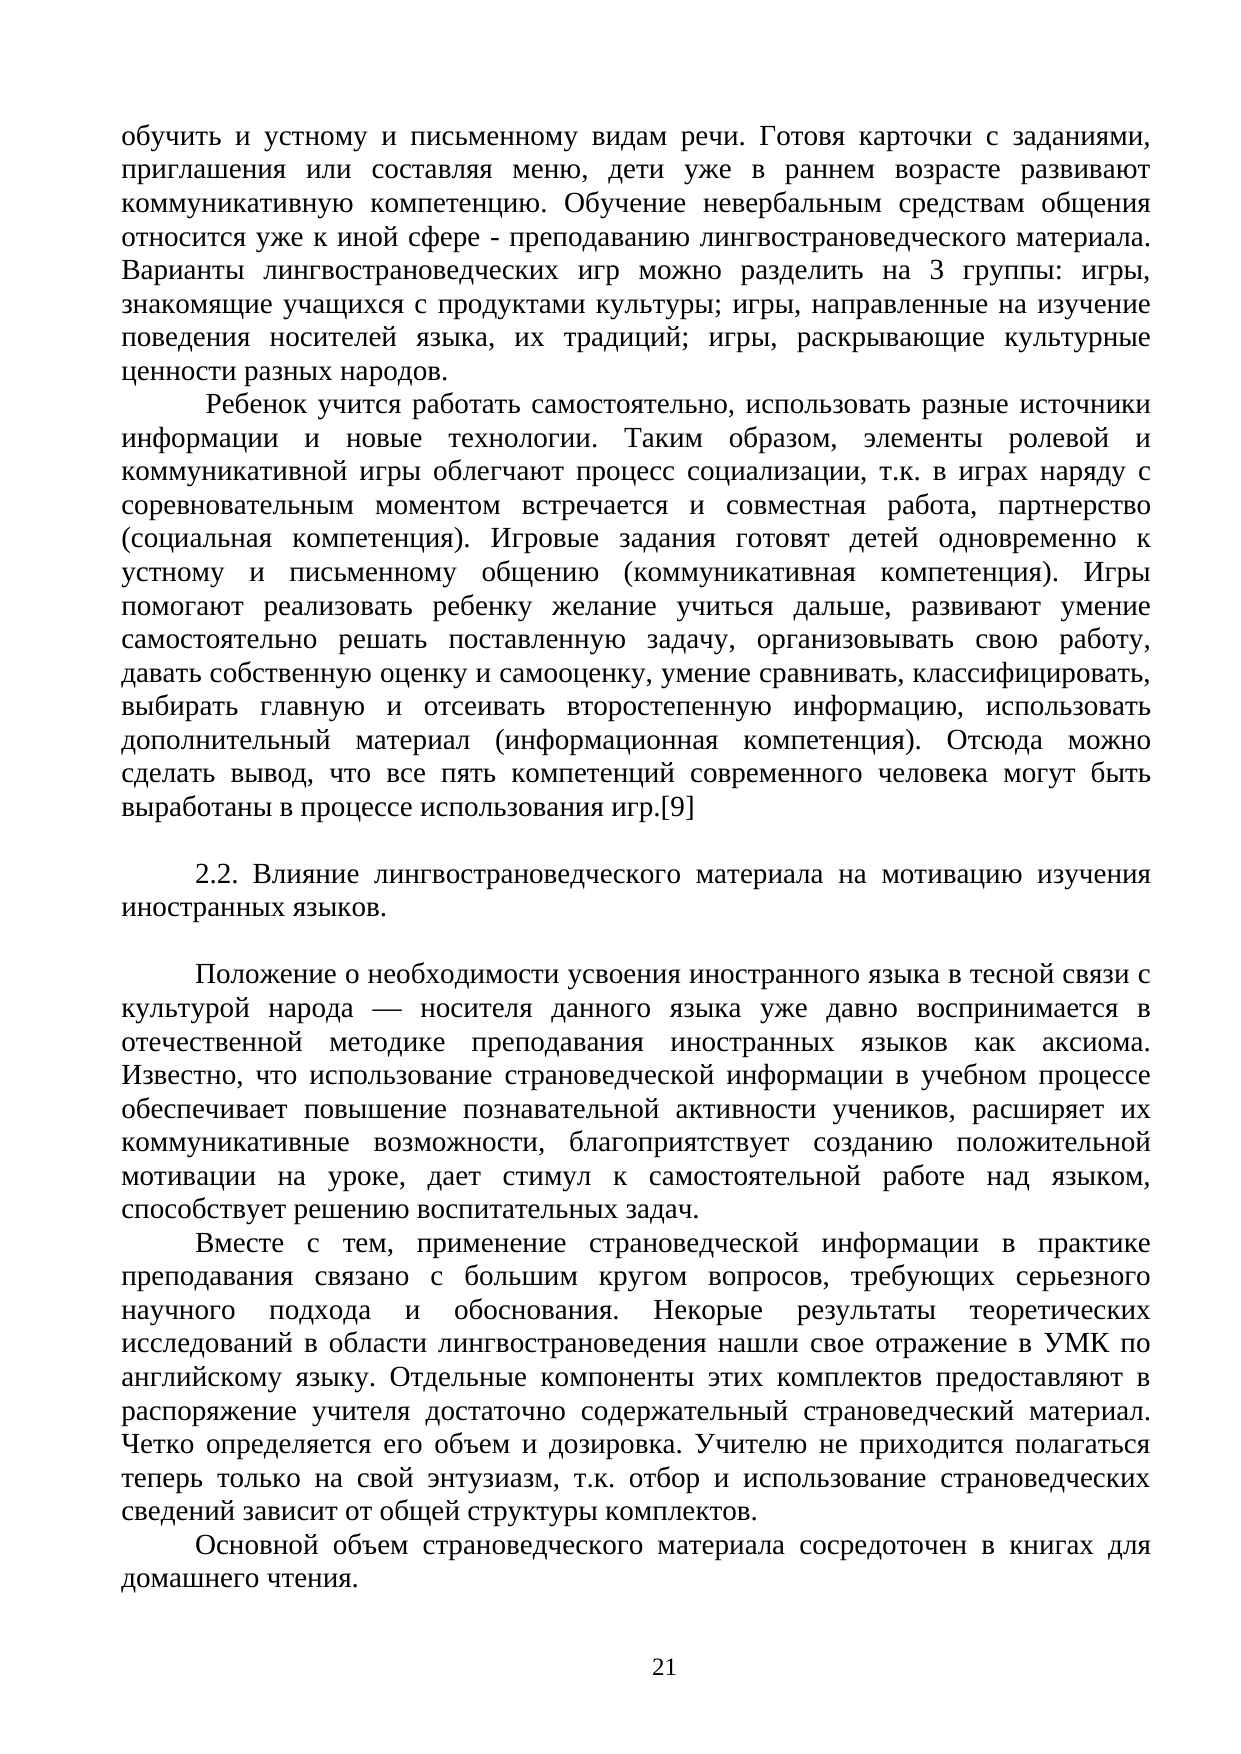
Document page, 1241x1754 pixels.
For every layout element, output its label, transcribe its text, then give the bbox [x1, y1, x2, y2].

text Ребенок учится работать самостоятельно, использовать разные источники информации и новые технологии. Таким образом, элементы ролевой и коммуникативной игры облегчают процесс социализации, т.к. в играх наряду с соревновательным моментом встречается и совместная работа, партнерство (социальная компетенция). Игровые задания готовят детей одновременно к устному и письменному общению (коммуникативная компетенция). Игры помогают реализовать ребенку желание учиться дальше, развивают умение самостоятельно решать поставленную задачу, организовывать свою работу, давать собственную оценку и самооценку, умение сравнивать, классифицировать, выбирать главную и отсеивать второстепенную информацию, использовать дополнительный материал (информационная компетенция). Отсюда можно сделать вывод, что все пять компетенций современного человека могут быть выработаны в процессе использования игр.[9] [121, 386, 1152, 822]
text Вместе с тем, применение страноведческой информации в практике преподавания связано с большим кругом вопросов, требующих серьезного научного подхода и обоснования. Некорые результаты теоретических исследований в области лингвострановедения нашли свое отражение в УМК по английскому языку. Отдельные компоненты этих комплектов предоставляют в распоряжение учителя достаточно содержательный страноведческий материал. Четко определяется его объем и дозировка. Учителю не приходится полагаться теперь только на свой энтузиазм, т.к. отбор и использование страноведческих сведений зависит от общей структуры комплектов. [121, 1225, 1152, 1527]
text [121, 118, 1152, 386]
text 2.2. Влияние лингвострановедческого материала на мотивацию изучения иностранных языков. [121, 856, 1152, 923]
text Основной объем страноведческого материала сосредоточен в книгах для домашнего чтения. [121, 1527, 1152, 1594]
text Положение о необходимости усвоения иностранного языка в тесной связи с культурой народа — носителя данного языка уже давно воспринимается в отечественной методике преподавания иностранных языков как аксиома. Известно, что использование страноведческой информации в учебном процессе обеспечивает повышение познавательной активности учеников, расширяет их коммуникативные возможности, благоприятствует созданию положительной мотивации на уроке, дает стимул к самостоятельной работе над языком, способствует решению воспитательных задач. [121, 957, 1152, 1225]
